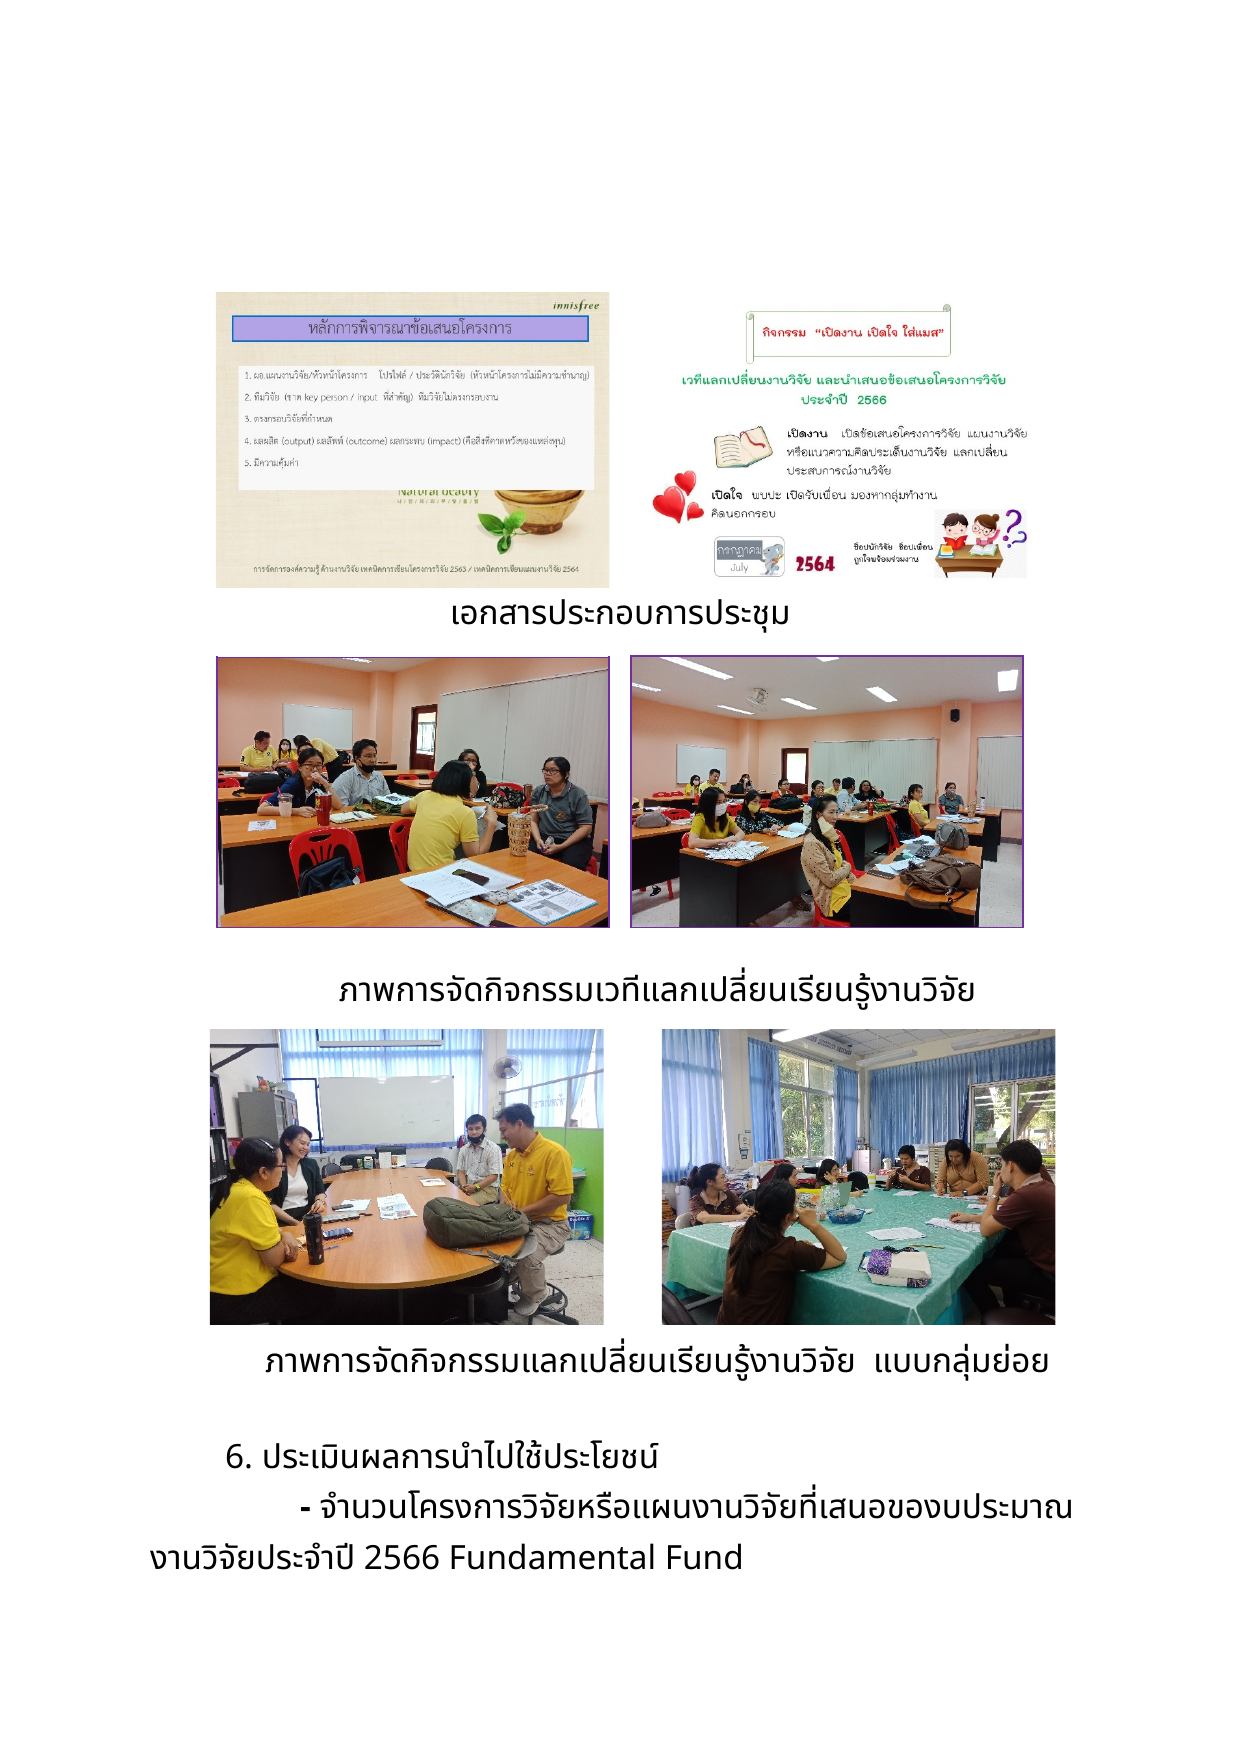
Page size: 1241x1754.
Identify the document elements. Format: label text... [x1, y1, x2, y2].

picture [631, 292, 1043, 588]
picture [209, 1029, 604, 1325]
text เอกสารประกอบการประชุม [150, 589, 1090, 640]
picture [218, 658, 608, 927]
text - จำนวนโครงการวิจัยหรือแผนงานวิจัยที่เสนอของบประมาณงานวิจัยประจำปี 2566 Fundamental Fund [150, 1483, 1090, 1584]
picture [215, 292, 610, 588]
picture [661, 1029, 1056, 1325]
text ภาพการจัดกิจกรรมแลกเปลี่ยนเรียนรู้งานวิจัย แบบกลุ่มย่อย [150, 1337, 1090, 1387]
text 6. ประเมินผลการนำไปใช้ประโยชน์ [150, 1432, 1090, 1483]
text ภาพการจัดกิจกรรมเวทีแลกเปลี่ยนเรียนรู้งานวิจัย [150, 966, 1090, 1017]
picture [632, 657, 1022, 927]
